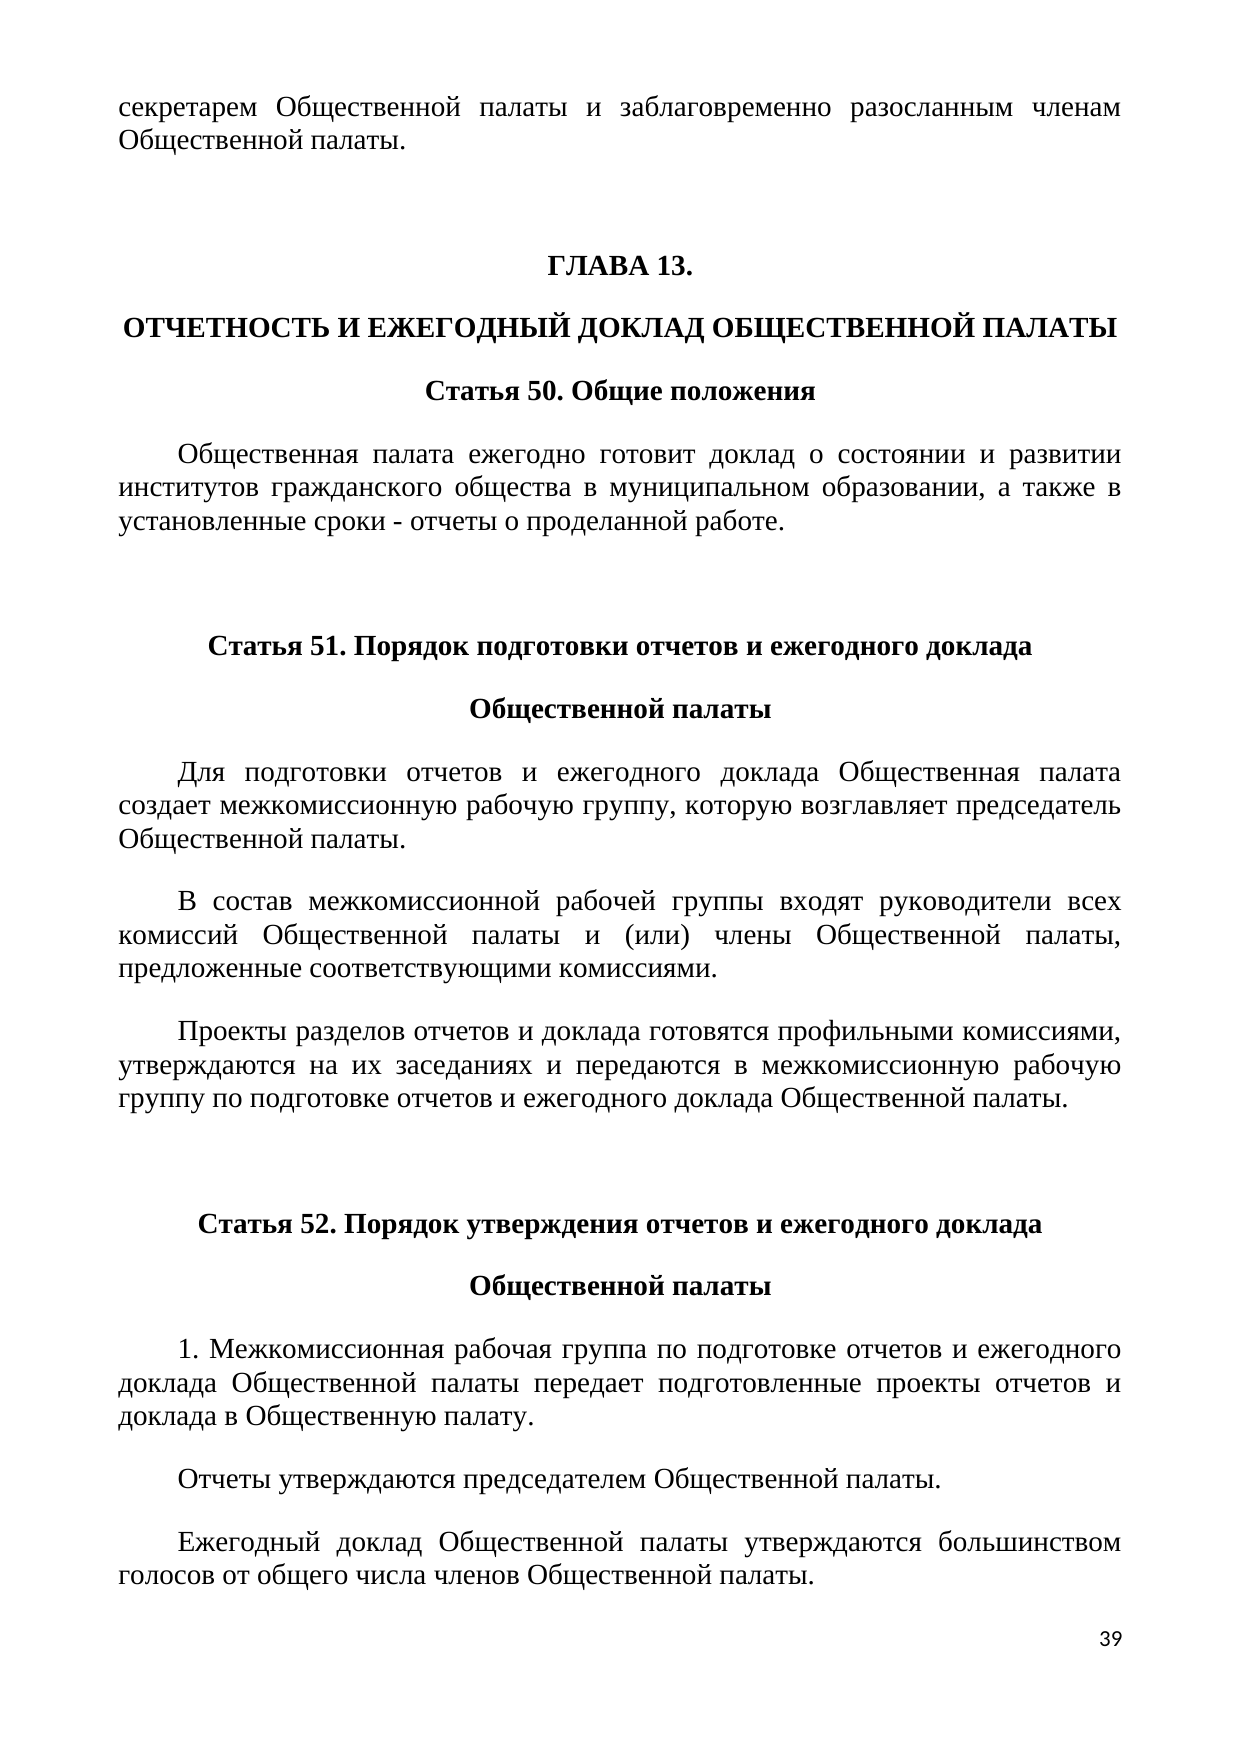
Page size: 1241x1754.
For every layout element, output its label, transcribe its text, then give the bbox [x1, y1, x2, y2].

text Проекты разделов отчетов и доклада готовятся профильными комиссиями, утверждаются на их заседаниях и передаются в межкомиссионную рабочую группу по подготовке отчетов и ежегодного доклада Общественной палаты. [118, 1013, 1122, 1114]
text Ежегодный доклад Общественной палаты утверждаются большинством голосов от общего числа членов Общественной палаты. [118, 1524, 1122, 1591]
text Отчеты утверждаются председателем Общественной палаты. [118, 1461, 1122, 1494]
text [118, 89, 1122, 156]
text Статья 51. Порядок подготовки отчетов и ежегодного доклада [118, 628, 1122, 662]
text Общественная палата ежегодно готовит доклад о состоянии и развитии институтов гражданского общества в муниципальном образовании, а также в установленные сроки - отчеты о проделанной работе. [118, 436, 1122, 536]
text В состав межкомиссионной рабочей группы входят руководители всех комиссий Общественной палаты и (или) члены Общественной палаты, предложенные соответствующими комиссиями. [118, 883, 1122, 984]
text Общественной палаты [118, 691, 1122, 724]
text Для подготовки отчетов и ежегодного доклада Общественная палата создает межкомиссионную рабочую группу, которую возглавляет председатель Общественной палаты. [118, 754, 1122, 854]
text Статья 52. Порядок утверждения отчетов и ежегодного доклада [118, 1206, 1122, 1239]
text Общественной палаты [118, 1268, 1122, 1302]
text ОТЧЕТНОСТЬ И ЕЖЕГОДНЫЙ ДОКЛАД ОБЩЕСТВЕННОЙ ПАЛАТЫ [118, 310, 1122, 344]
text Статья 50. Общие положения [118, 373, 1122, 407]
text ГЛАВА 13. [118, 248, 1122, 281]
text 1. Межкомиссионная рабочая группа по подготовке отчетов и ежегодного доклада Общественной палаты передает подготовленные проекты отчетов и доклада в Общественную палату. [118, 1331, 1122, 1432]
